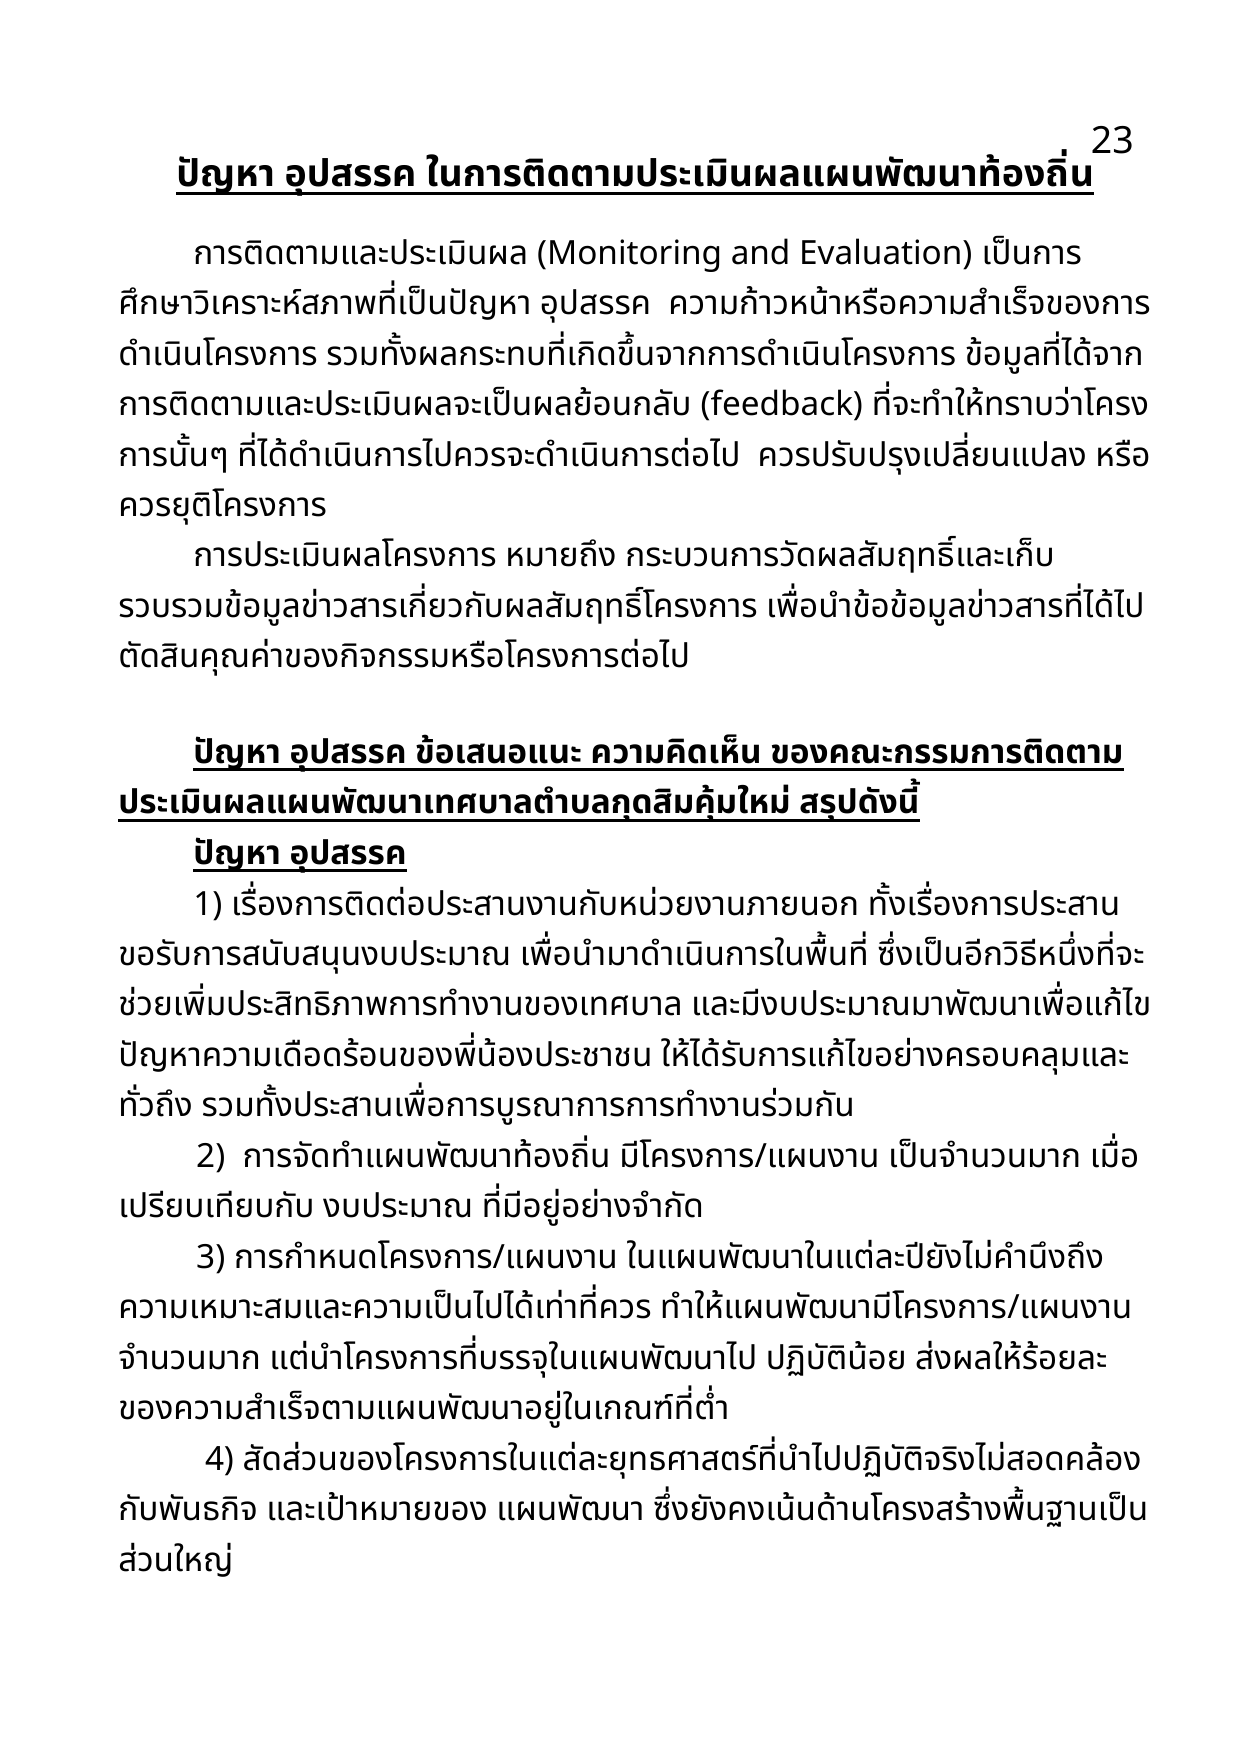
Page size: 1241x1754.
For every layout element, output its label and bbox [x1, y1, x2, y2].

table_header [118, 118, 1152, 1586]
